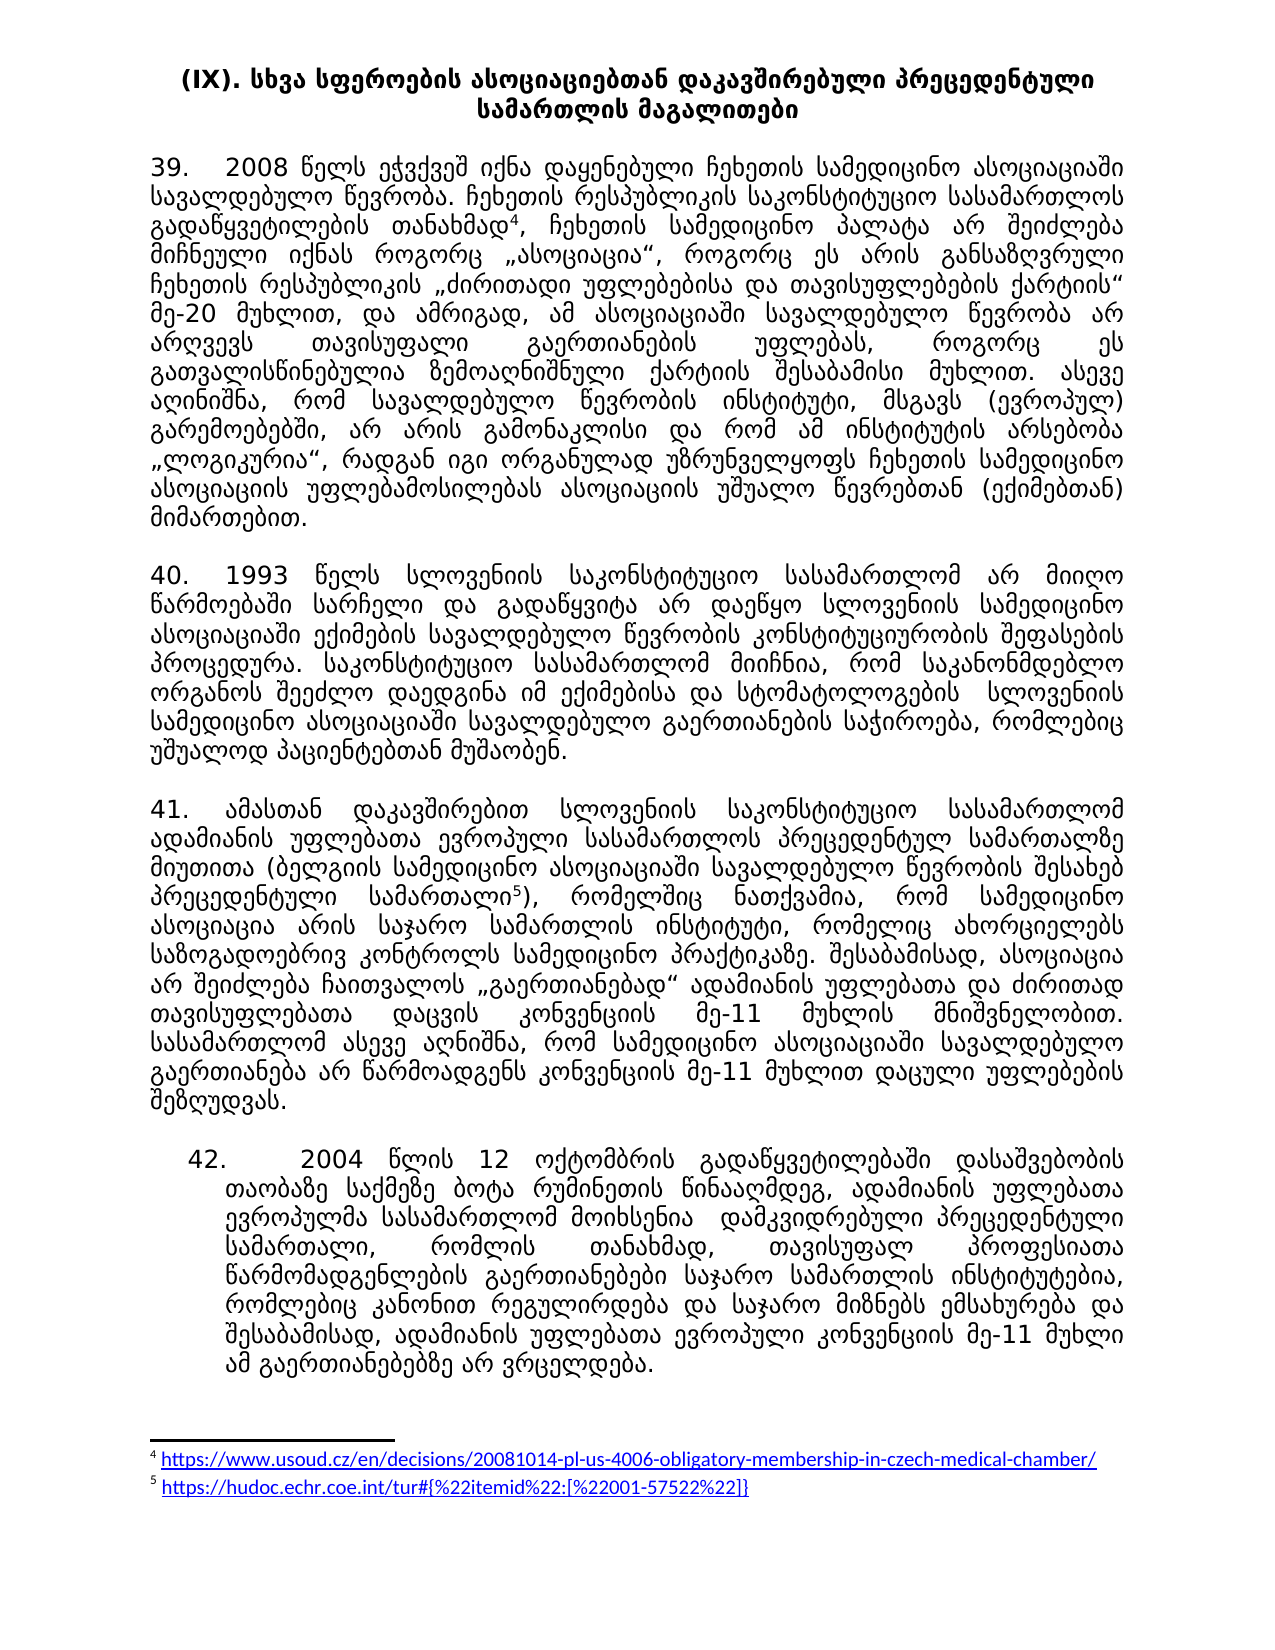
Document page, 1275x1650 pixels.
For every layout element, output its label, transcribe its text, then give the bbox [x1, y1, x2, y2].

list ამასთან დაკავშირებით სლოვენიის საკონსტიტუციო სასამართლომ ადამიანის უფლებათა ევროპული სასამართლოს პრეცედენტულ სამართალზე მიუთითა (ბელგიის სამედიცინო ასოციაციაში სავალდებულო წევრობის შესახებ პრეცედენტული სამართალი), რომელშიც ნათქვამია, რომ სამედიცინო ასოციაცია არის საჯარო სამართლის ინსტიტუტი, რომელიც ახორციელებს საზოგადოებრივ კონტროლს სამედიცინო პრაქტიკაზე. შესაბამისად, ასოციაცია არ შეიძლება ჩაითვალოს „გაერთიანებად“ ადამიანის უფლებათა და ძირითად თავისუფლებათა დაცვის კონვენციის მე-11 მუხლის მნიშვნელობით. სასამართლომ ასევე აღნიშნა, რომ სამედიცინო ასოციაციაში სავალდებულო გაერთიანება არ წარმოადგენს კონვენციის მე-11 მუხლით დაცული უფლებების შეზღუდვას. [150, 795, 1125, 1116]
list 1993 წელს სლოვენიის საკონსტიტუციო სასამართლომ არ მიიღო წარმოებაში სარჩელი და გადაწყვიტა არ დაეწყო სლოვენიის სამედიცინო ასოციაციაში ექიმების სავალდებულო წევრობის კონსტიტუციურობის შეფასების პროცედურა. საკონსტიტუციო სასამართლომ მიიჩნია, რომ საკანონმდებლო ორგანოს შეეძლო დაედგინა იმ ექიმებისა და სტომატოლოგების სლოვენიის სამედიცინო ასოციაციაში სავალდებულო გაერთიანების საჭიროება, რომლებიც უშუალოდ პაციენტებთან მუშაობენ. [150, 561, 1125, 766]
text (IX). სხვა სფეროების ასოციაციებთან დაკავშირებული პრეცედენტული [150, 66, 1125, 95]
text სამართლის მაგალითები [150, 95, 1125, 124]
list 2008 წელს ეჭვქვეშ იქნა დაყენებული ჩეხეთის სამედიცინო ასოციაციაში სავალდებულო წევრობა. ჩეხეთის რესპუბლიკის საკონსტიტუციო სასამართლოს გადაწყვეტილების თანახმად, ჩეხეთის სამედიცინო პალატა არ შეიძლება მიჩნეული იქნას როგორც „ასოციაცია“, როგორც ეს არის განსაზღვრული ჩეხეთის რესპუბლიკის „ძირითადი უფლებებისა და თავისუფლებების ქარტიის“ მე-20 მუხლით, და ამრიგად, ამ ასოციაციაში სავალდებულო წევრობა არ არღვევს თავისუფალი გაერთიანების უფლებას, როგორც ეს გათვალისწინებულია ზემოაღნიშნული ქარტიის შესაბამისი მუხლით. ასევე აღინიშნა, რომ სავალდებულო წევრობის ინსტიტუტი, მსგავს (ევროპულ) გარემოებებში, არ არის გამონაკლისი და რომ ამ ინსტიტუტის არსებობა „ლოგიკურია“, რადგან იგი ორგანულად უზრუნველყოფს ჩეხეთის სამედიცინო ასოციაციის უფლებამოსილებას ასოციაციის უშუალო წევრებთან (ექიმებთან) მიმართებით. [150, 153, 1125, 532]
list 2004 წლის 12 ოქტომბრის გადაწყვეტილებაში დასაშვებობის თაობაზე საქმეზე ბოტა რუმინეთის წინააღმდეგ, ადამიანის უფლებათა ევროპულმა სასამართლომ მოიხსენია დამკვიდრებული პრეცედენტული სამართალი, რომლის თანახმად, თავისუფალ პროფესიათა წარმომადგენლების გაერთიანებები საჯარო სამართლის ინსტიტუტებია, რომლებიც კანონით რეგულირდება და საჯარო მიზნებს ემსახურება და შესაბამისად, ადამიანის უფლებათა ევროპული კონვენციის მე-11 მუხლი ამ გაერთიანებებზე არ ვრცელდება. [187, 1145, 1125, 1378]
